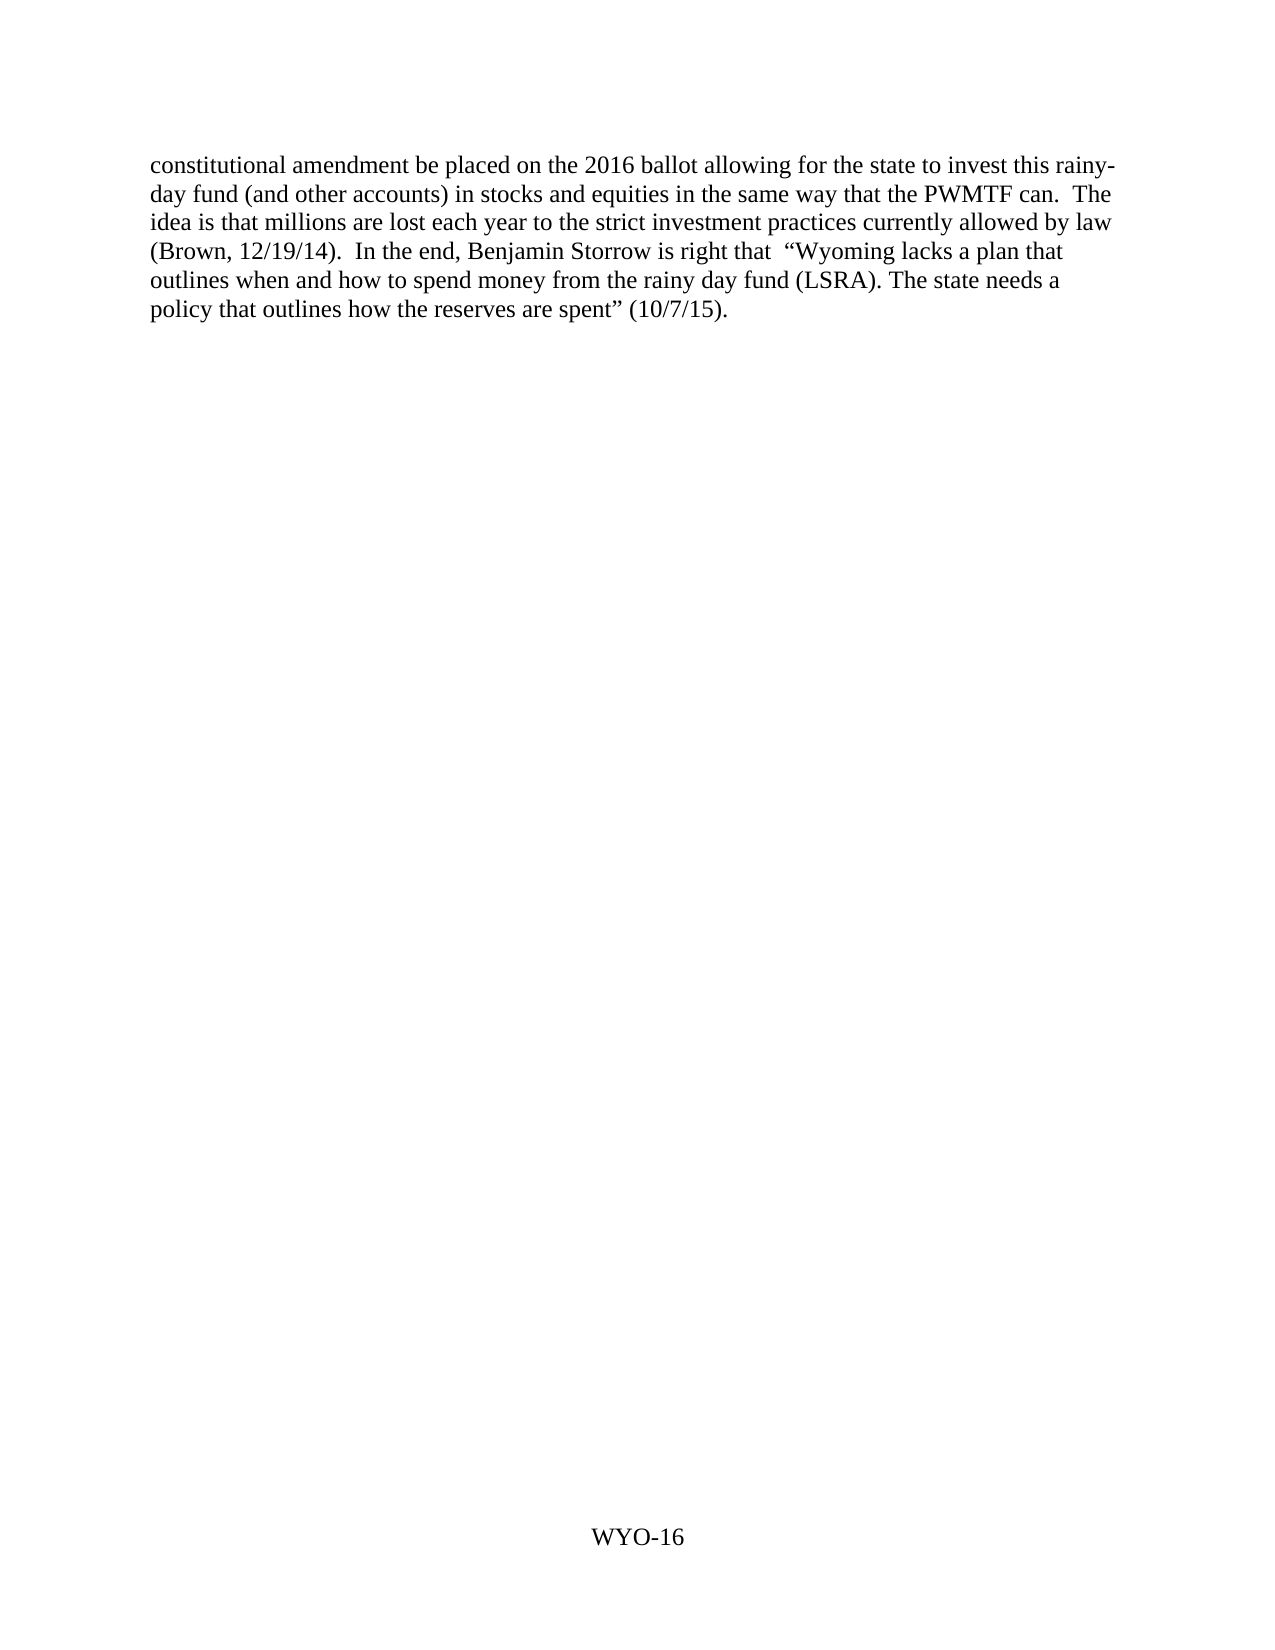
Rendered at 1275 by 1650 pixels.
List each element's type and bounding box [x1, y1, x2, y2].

text [150, 150, 1125, 322]
